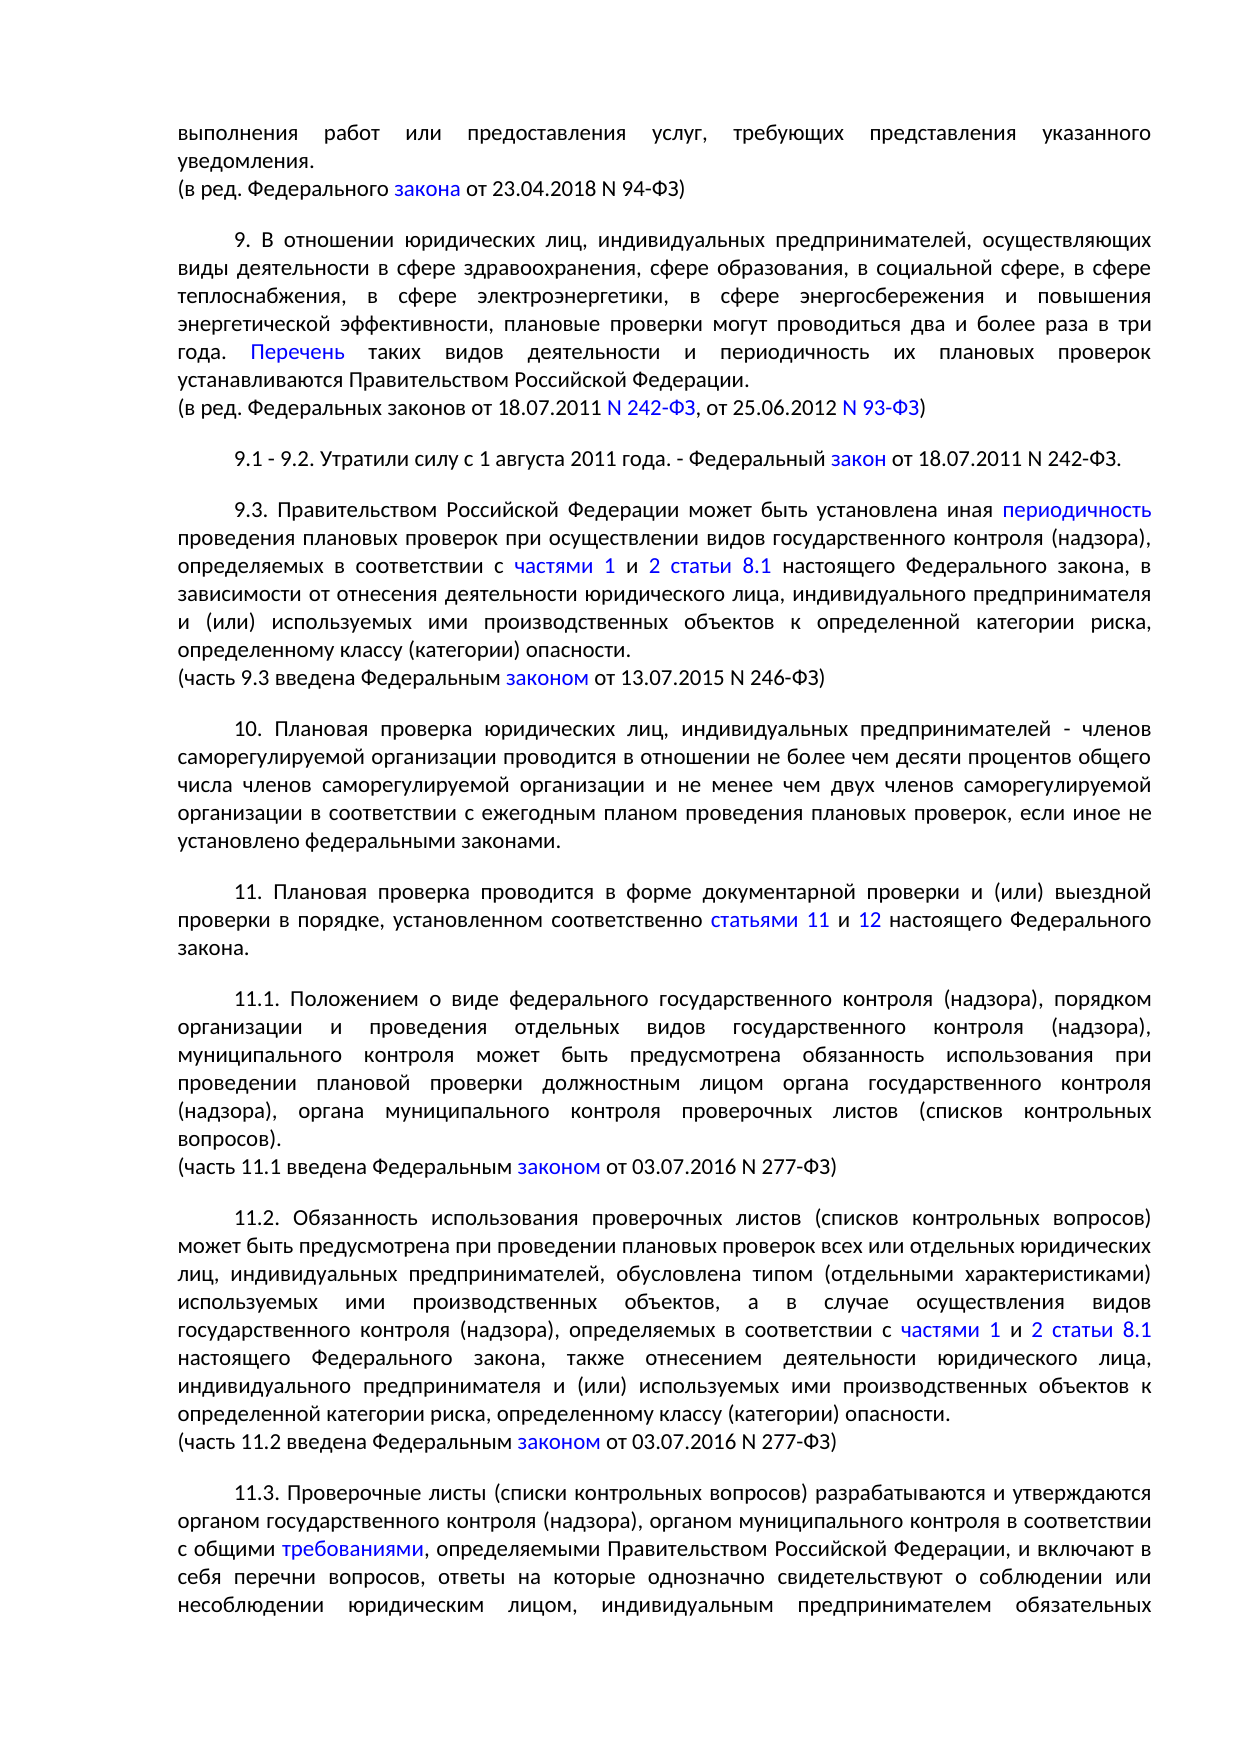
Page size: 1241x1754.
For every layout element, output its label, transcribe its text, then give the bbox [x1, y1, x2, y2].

text 11. Плановая проверка проводится в форме документарной проверки и (или) выездной проверки в порядке, установленном соответственно статьями 11 и 12 настоящего Федерального закона. [177, 877, 1152, 961]
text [177, 1478, 1152, 1618]
text 10. Плановая проверка юридических лиц, индивидуальных предпринимателей - членов саморегулируемой организации проводится в отношении не более чем десяти процентов общего числа членов саморегулируемой организации и не менее чем двух членов саморегулируемой организации в соответствии с ежегодным планом проведения плановых проверок, если иное не установлено федеральными законами. [177, 714, 1152, 854]
text (часть 9.3 введена Федеральным законом от 13.07.2015 N 246-ФЗ) [177, 663, 1152, 691]
text (в ред. Федерального закона от 23.04.2018 N 94-ФЗ) [177, 174, 1152, 202]
text (часть 11.2 введена Федеральным законом от 03.07.2016 N 277-ФЗ) [177, 1427, 1152, 1455]
text 9.3. Правительством Российской Федерации может быть установлена иная периодичность проведения плановых проверок при осуществлении видов государственного контроля (надзора), определяемых в соответствии с частями 1 и 2 статьи 8.1 настоящего Федерального закона, в зависимости от отнесения деятельности юридического лица, индивидуального предпринимателя и (или) используемых ими производственных объектов к определенной категории риска, определенному классу (категории) опасности. [177, 495, 1152, 663]
text 11.2. Обязанность использования проверочных листов (списков контрольных вопросов) может быть предусмотрена при проведении плановых проверок всех или отдельных юридических лиц, индивидуальных предпринимателей, обусловлена типом (отдельными характеристиками) используемых ими производственных объектов, а в случае осуществления видов государственного контроля (надзора), определяемых в соответствии с частями 1 и 2 статьи 8.1 настоящего Федерального закона, также отнесением деятельности юридического лица, индивидуального предпринимателя и (или) используемых ими производственных объектов к определенной категории риска, определенному классу (категории) опасности. [177, 1203, 1152, 1427]
text 9.1 - 9.2. Утратили силу с 1 августа 2011 года. - Федеральный закон от 18.07.2011 N 242-ФЗ. [177, 444, 1152, 472]
text 9. В отношении юридических лиц, индивидуальных предпринимателей, осуществляющих виды деятельности в сфере здравоохранения, сфере образования, в социальной сфере, в сфере теплоснабжения, в сфере электроэнергетики, в сфере энергосбережения и повышения энергетической эффективности, плановые проверки могут проводиться два и более раза в три года. Перечень таких видов деятельности и периодичность их плановых проверок устанавливаются Правительством Российской Федерации. [177, 225, 1152, 393]
text 11.1. Положением о виде федерального государственного контроля (надзора), порядком организации и проведения отдельных видов государственного контроля (надзора), муниципального контроля может быть предусмотрена обязанность использования при проведении плановой проверки должностным лицом органа государственного контроля (надзора), органа муниципального контроля проверочных листов (списков контрольных вопросов). [177, 984, 1152, 1152]
text (в ред. Федеральных законов от 18.07.2011 N 242-ФЗ, от 25.06.2012 N 93-ФЗ) [177, 393, 1152, 421]
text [177, 118, 1152, 174]
text (часть 11.1 введена Федеральным законом от 03.07.2016 N 277-ФЗ) [177, 1152, 1152, 1180]
